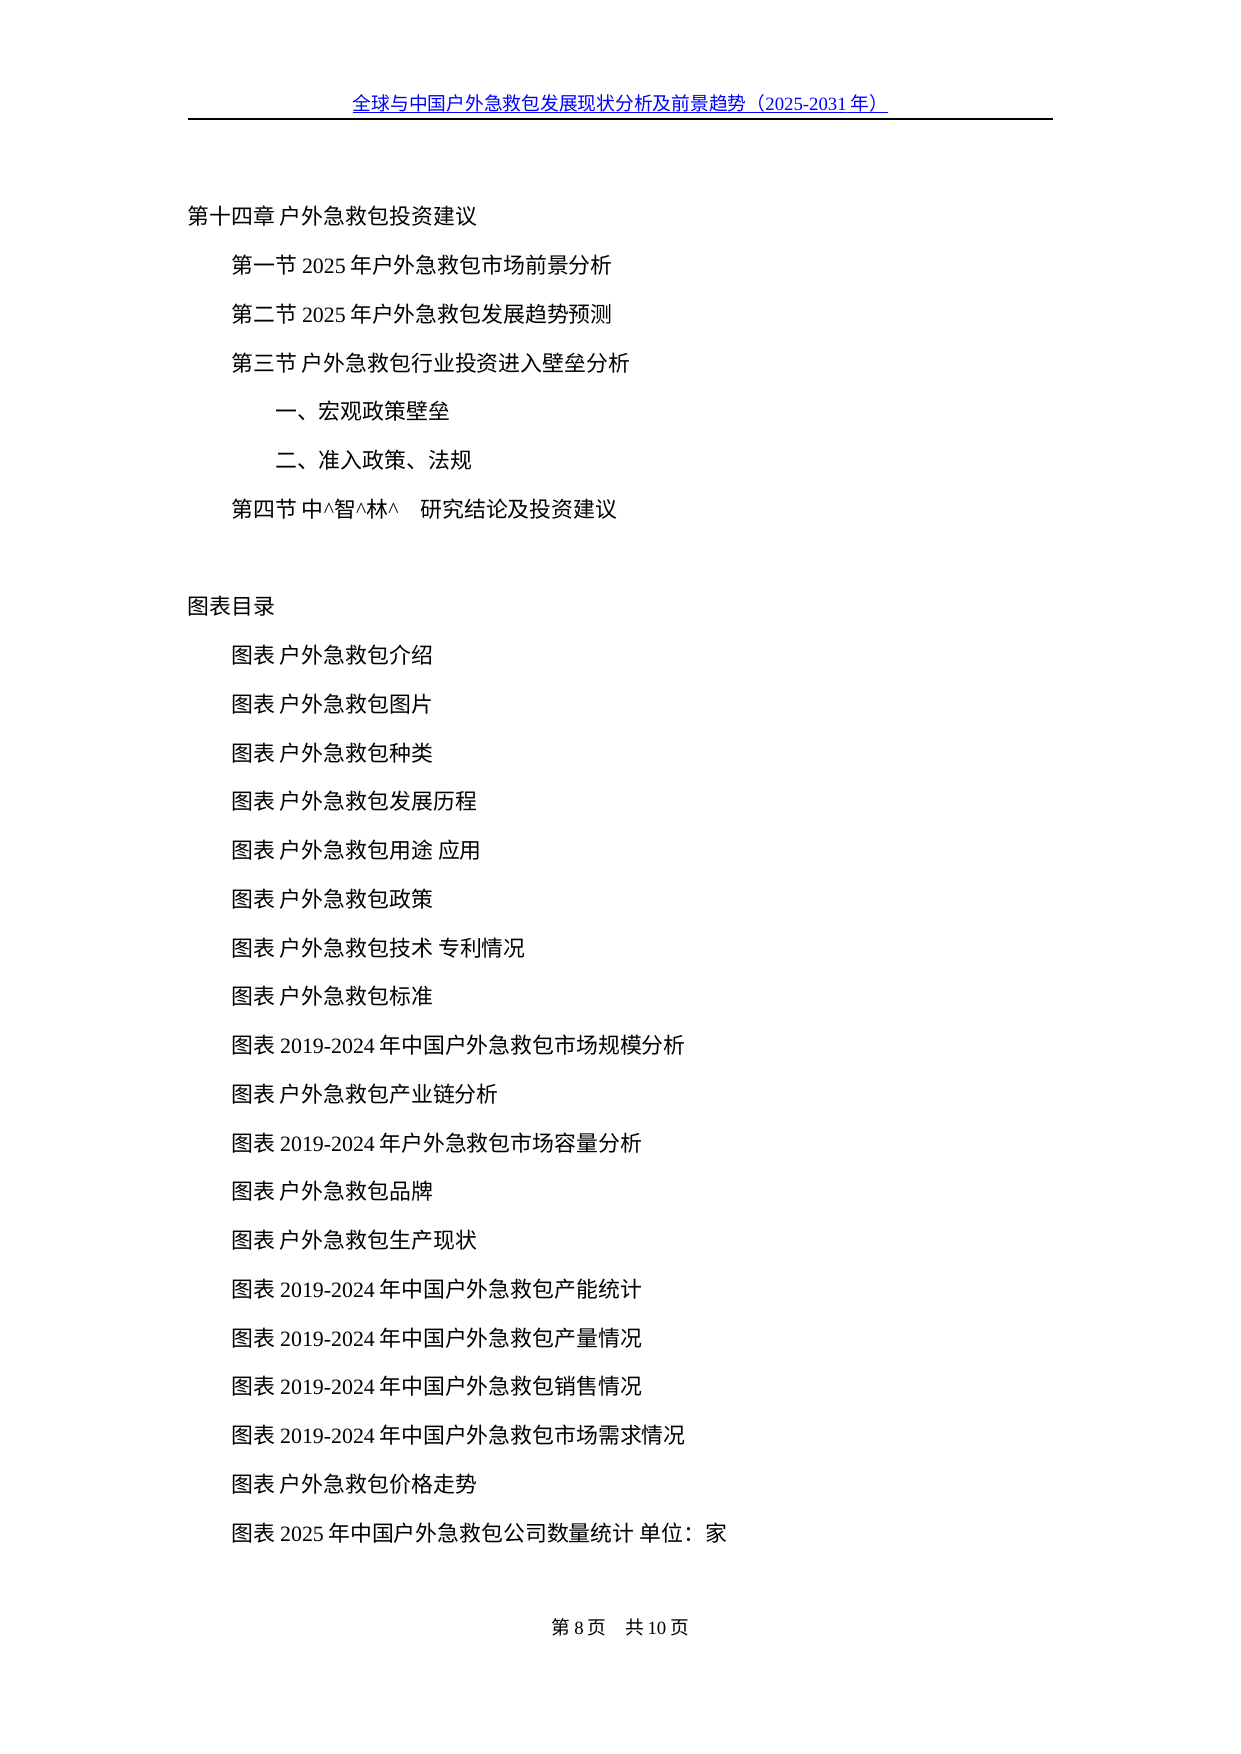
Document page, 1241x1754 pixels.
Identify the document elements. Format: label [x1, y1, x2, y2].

text [187, 150, 1053, 1548]
